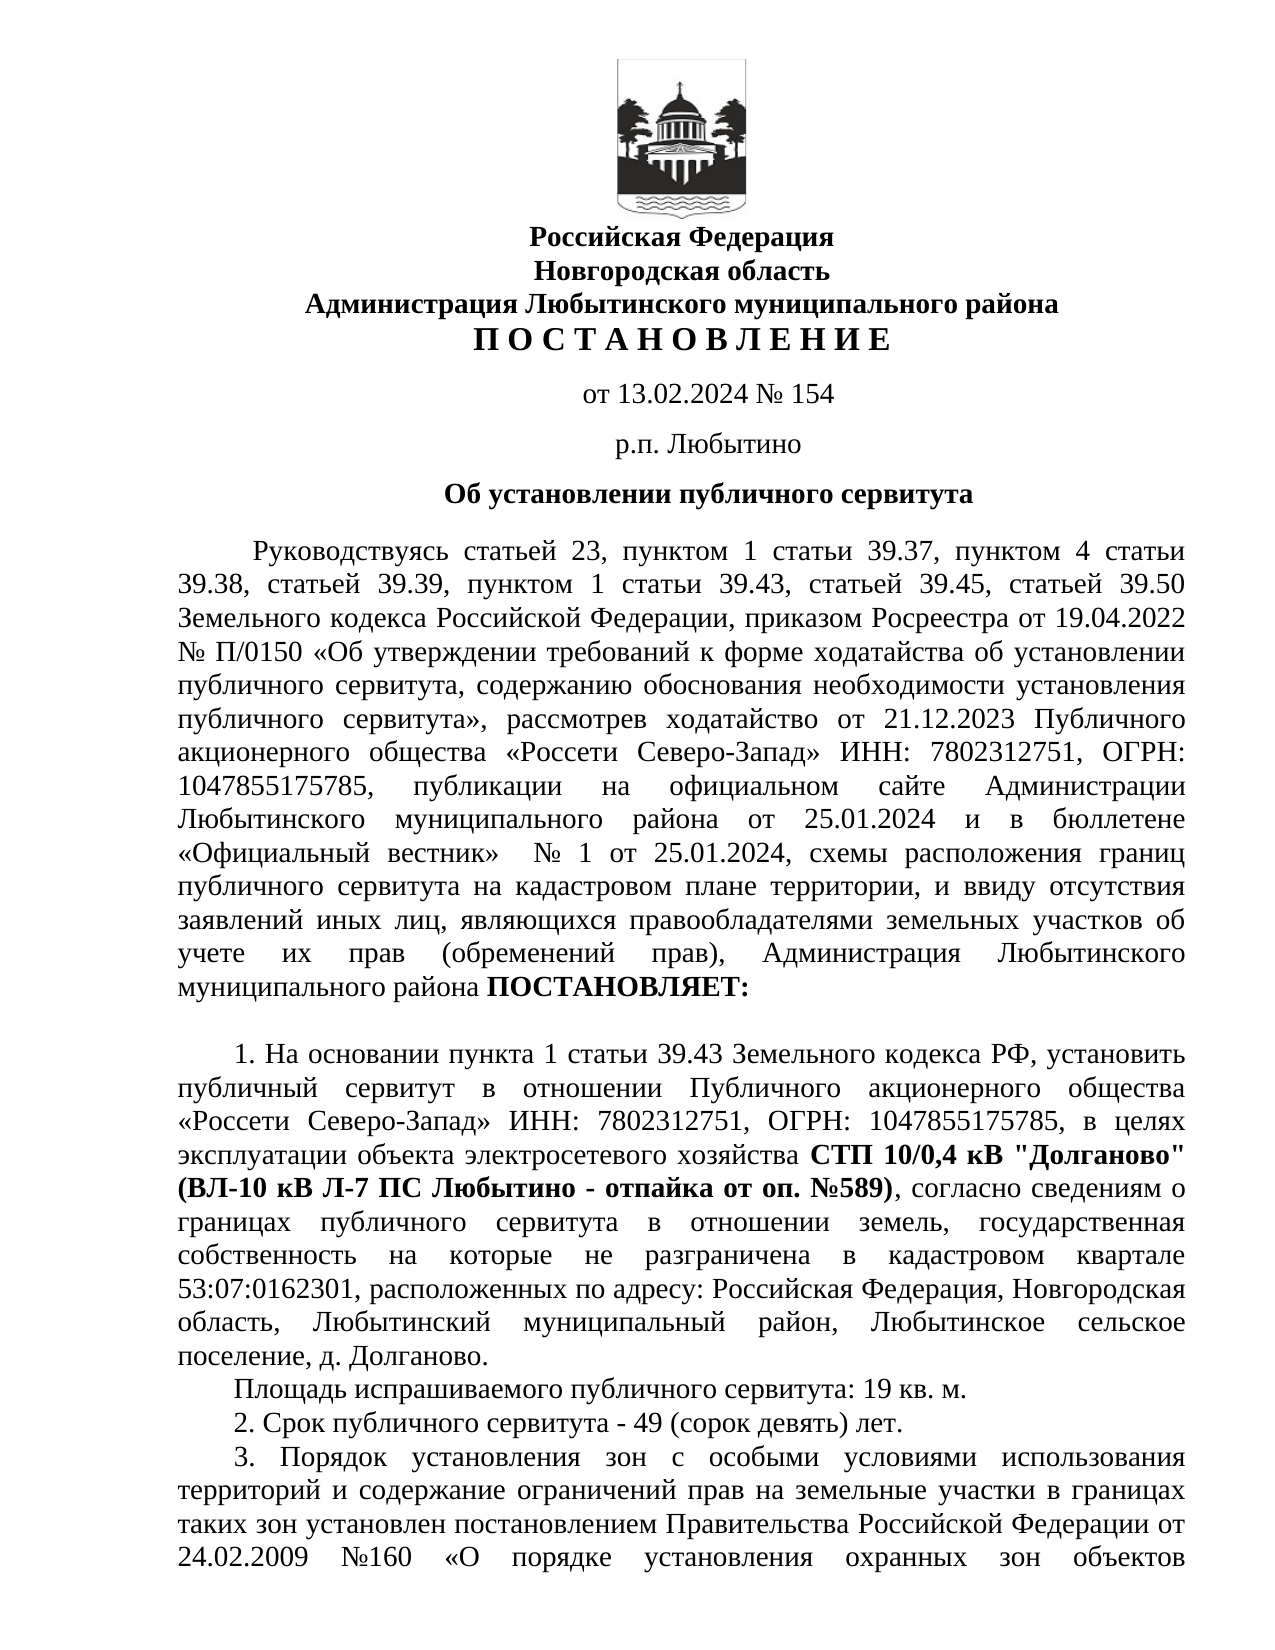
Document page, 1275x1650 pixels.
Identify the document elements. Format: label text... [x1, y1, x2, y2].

text Площадь испрашиваемого публичного сервитута: 19 кв. м. [177, 1372, 1186, 1405]
text 2. Срок публичного сервитута - 49 (сорок девять) лет. [177, 1405, 1186, 1439]
text от 13.02.2024 № 154 [177, 383, 1239, 408]
text р.п. Любытино [177, 433, 1239, 458]
text П О С Т А Н О В Л Е Н И Е [177, 320, 1186, 358]
text Об установлении публичного сервитута [177, 483, 1239, 508]
picture [617, 59, 747, 219]
text Руководствуясь статьей 23, пунктом 1 статьи 39.37, пунктом 4 статьи 39.38, статьей 39.39, пунктом 1 статьи 39.43, статьей 39.45, статьей 39.50 Земельного кодекса Российской Федерации, приказом Росреестра от 19.04.2022 № П/0150 «Об утверждении требований к форме ходатайства об установлении публичного сервитута, содержанию обоснования необходимости установления публичного сервитута», рассмотрев ходатайство от 21.12.2023 Публичного акционерного общества «Россети Северо-Запад» ИНН: 7802312751, ОГРН: 1047855175785, публикации на официальном сайте Администрации Любытинского муниципального района от 25.01.2024 и в бюллетене «Официальный вестник» № 1 от 25.01.2024, схемы расположения границ публичного сервитута на кадастровом плане территории, и ввиду отсутствия заявлений иных лиц, являющихся правообладателями земельных участков об учете их прав (обременений прав), Администрация Любытинского муниципального района ПОСТАНОВЛЯЕТ: [177, 533, 1186, 1003]
text 1. На основании пункта 1 статьи 39.43 Земельного кодекса РФ, установить публичный сервитут в отношении Публичного акционерного общества «Россети Северо-Запад» ИНН: 7802312751, ОГРН: 1047855175785, в целях эксплуатации объекта электросетевого хозяйства СТП 10/0,4 кВ "Долганово" (ВЛ-10 кВ Л-7 ПС Любытино - отпайка от оп. №589), согласно сведениям о границах публичного сервитута в отношении земель, государственная собственность на которые не разграничена в кадастровом квартале 53:07:0162301, расположенных по адресу: Российская Федерация, Новгородская область, Любытинский муниципальный район, Любытинское сельское поселение, д. Долганово. [177, 1036, 1186, 1372]
text Российская Федерация [177, 219, 1186, 253]
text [177, 1439, 1186, 1573]
text Администрация Любытинского муниципального района [177, 286, 1186, 320]
text Новгородская область [177, 253, 1186, 286]
